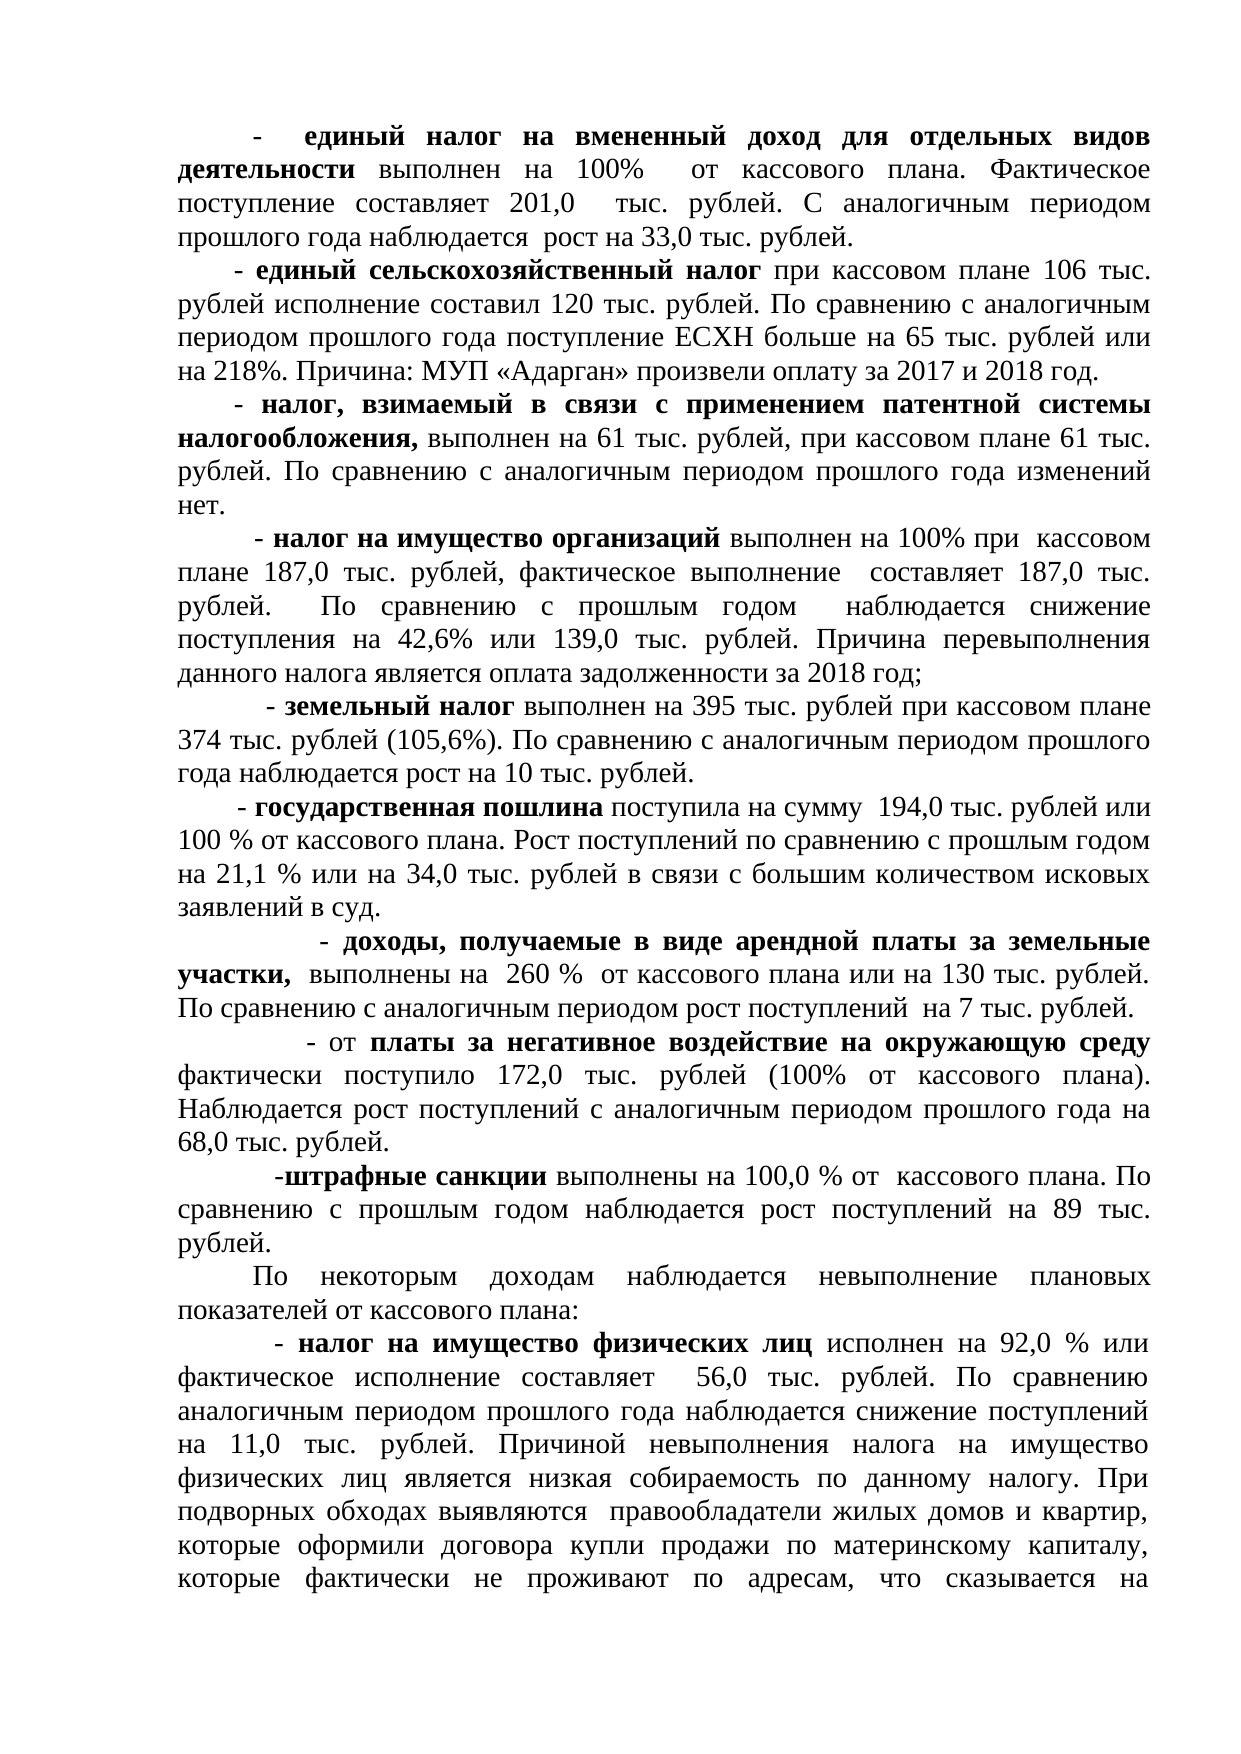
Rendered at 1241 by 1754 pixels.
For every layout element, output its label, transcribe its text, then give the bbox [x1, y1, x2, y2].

text - единый налог на вмененный доход для отдельных видов деятельности выполнен на 100% от кассового плана. Фактическое поступление составляет 201,0 тыс. рублей. С аналогичным периодом прошлого года наблюдается рост на 33,0 тыс. рублей. [177, 118, 1152, 252]
text -штрафные санкции выполнены на 100,0 % от кассового плана. По сравнению с прошлым годом наблюдается рост поступлений на 89 тыс. рублей. [177, 1158, 1152, 1258]
text - государственная пошлина поступила на сумму 194,0 тыс. рублей или 100 % от кассового плана. Рост поступлений по сравнению с прошлым годом на 21,1 % или на 34,0 тыс. рублей в связи с большим количеством исковых заявлений в суд. [177, 789, 1152, 923]
text - от платы за негативное воздействие на окружающую среду фактически поступило 172,0 тыс. рублей (100% от кассового плана). Наблюдается рост поступлений с аналогичным периодом прошлого года на 68,0 тыс. рублей. [177, 1024, 1152, 1158]
text - налог, взимаемый в связи с применением патентной системы налогообложения, выполнен на 61 тыс. рублей, при кассовом плане 61 тыс. рублей. По сравнению с аналогичным периодом прошлого года изменений нет. [177, 386, 1152, 521]
text - единый сельскохозяйственный налог при кассовом плане 106 тыс. рублей исполнение составил 120 тыс. рублей. По сравнению с аналогичным периодом прошлого года поступление ЕСХН больше на 65 тыс. рублей или на 218%. Причина: МУП «Адарган» произвели оплату за 2017 и 2018 год. [177, 252, 1152, 386]
text - налог на имущество организаций выполнен на 100% при кассовом плане 187,0 тыс. рублей, фактическое выполнение составляет 187,0 тыс. рублей. По сравнению с прошлым годом наблюдается снижение поступления на 42,6% или 139,0 тыс. рублей. Причина перевыполнения данного налога является оплата задолженности за 2018 год; [177, 521, 1152, 688]
text - земельный налог выполнен на 395 тыс. рублей при кассовом плане 374 тыс. рублей (105,6%). По сравнению с аналогичным периодом прошлого года наблюдается рост на 10 тыс. рублей. [177, 688, 1152, 789]
text - доходы, получаемые в виде арендной платы за земельные участки, выполнены на 260 % от кассового плана или на 130 тыс. рублей. По сравнению с аналогичным периодом рост поступлений на 7 тыс. рублей. [177, 923, 1152, 1024]
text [177, 1326, 1149, 1594]
text По некоторым доходам наблюдается невыполнение плановых показателей от кассового плана: [177, 1258, 1152, 1326]
